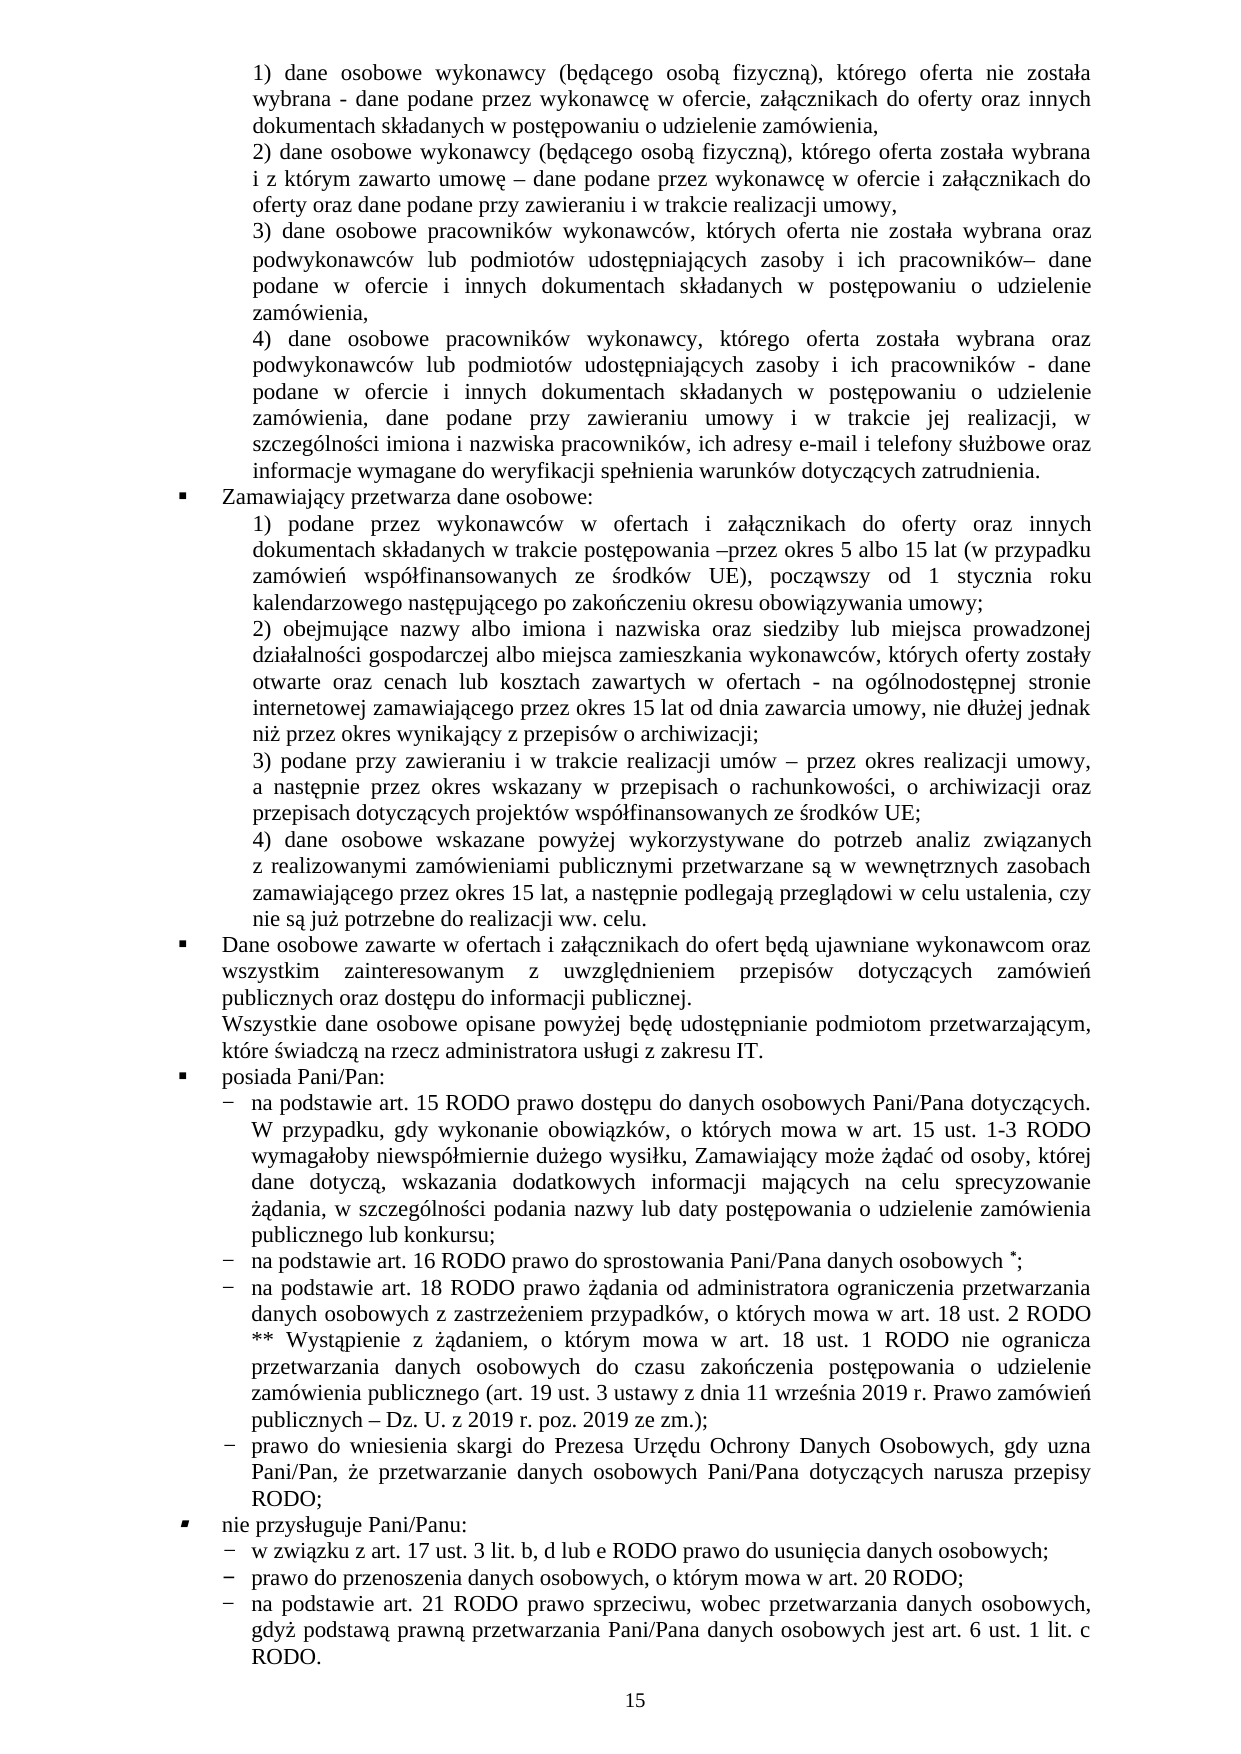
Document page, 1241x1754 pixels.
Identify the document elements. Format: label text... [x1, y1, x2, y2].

list prawo do wniesienia skargi do Prezesa Urzędu Ochrony Danych Osobowych, gdy uzna Pani/Pan, że przetwarzanie danych osobowych Pani/Pana dotyczących narusza przepisy RODO; [222, 1432, 1092, 1511]
list w związku z art. 17 ust. 3 lit. b, d lub e RODO prawo do usunięcia danych osobowych; [222, 1537, 1092, 1564]
list na podstawie art. 21 RODO prawo sprzeciwu, wobec przetwarzania danych osobowych, gdyż podstawą prawną przetwarzania Pani/Pana danych osobowych jest art. 6 ust. 1 lit. c RODO. [222, 1590, 1092, 1669]
text 2) obejmujące nazwy albo imiona i nazwiska oraz siedziby lub miejsca prowadzonej działalności gospodarczej albo miejsca zamieszkania wykonawców, których oferty zostały otwarte oraz cenach lub kosztach zawartych w ofertach - na ogólnodostępnej stronie internetowej zamawiającego przez okres 15 lat od dnia zawarcia umowy, nie dłużej jednak niż przez okres wynikający z przepisów o archiwizacji; [252, 615, 1092, 747]
list nie przysługuje Pani/Panu: [177, 1511, 1092, 1537]
list Dane osobowe zawarte w ofertach i załącznikach do ofert będą ujawniane wykonawcom oraz wszystkim zainteresowanym z uwzględnieniem przepisów dotyczących zamówień publicznych oraz dostępu do informacji publicznej. [177, 931, 1092, 1010]
list na podstawie art. 15 RODO prawo dostępu do danych osobowych Pani/Pana dotyczących. W przypadku, gdy wykonanie obowiązków, o których mowa w art. 15 ust. 1-3 RODO wymagałoby niewspółmiernie dużego wysiłku, Zamawiający może żądać od osoby, której dane dotyczą, wskazania dodatkowych informacji mających na celu sprecyzowanie żądania, w szczególności podania nazwy lub daty postępowania o udzielenie zamówienia publicznego lub konkursu; [222, 1089, 1092, 1247]
list Zamawiający przetwarza dane osobowe: [177, 483, 1092, 509]
list prawo do przenoszenia danych osobowych, o którym mowa w art. 20 RODO; [222, 1564, 1092, 1590]
text 1) podane przez wykonawców w ofertach i załącznikach do oferty oraz innych dokumentach składanych w trakcie postępowania –przez okres 5 albo 15 lat (w przypadku zamówień współfinansowanych ze środków UE), począwszy od 1 stycznia roku kalendarzowego następującego po zakończeniu okresu obowiązywania umowy; [252, 509, 1092, 615]
text 4) dane osobowe wskazane powyżej wykorzystywane do potrzeb analiz związanych z realizowanymi zamówieniami publicznymi przetwarzane są w wewnętrznych zasobach zamawiającego przez okres 15 lat, a następnie podlegają przeglądowi w celu ustalenia, czy nie są już potrzebne do realizacji ww. celu. [252, 826, 1092, 931]
list na podstawie art. 18 RODO prawo żądania od administratora ograniczenia przetwarzania danych osobowych z zastrzeżeniem przypadków, o których mowa w art. 18 ust. 2 RODO ** Wystąpienie z żądaniem, o którym mowa w art. 18 ust. 1 RODO nie ogranicza przetwarzania danych osobowych do czasu zakończenia postępowania o udzielenie zamówienia publicznego (art. 19 ust. 3 ustawy z dnia 11 września 2019 r. Prawo zamówień publicznych – Dz. U. z 2019 r. poz. 2019 ze zm.); [222, 1274, 1092, 1432]
text 3) dane osobowe pracowników wykonawców, których oferta nie została wybrana oraz podwykonawców lub podmiotów udostępniających zasoby i ich pracowników– dane podane w ofercie i innych dokumentach składanych w postępowaniu o udzielenie zamówienia, [252, 217, 1092, 325]
text 3) podane przy zawieraniu i w trakcie realizacji umów – przez okres realizacji umowy, a następnie przez okres wskazany w przepisach o rachunkowości, o archiwizacji oraz przepisach dotyczących projektów współfinansowanych ze środków UE; [252, 747, 1092, 826]
text Wszystkie dane osobowe opisane powyżej będę udostępnianie podmiotom przetwarzającym, które świadczą na rzecz administratora usługi z zakresu IT. [222, 1010, 1092, 1063]
text 1) dane osobowe wykonawcy (będącego osobą fizyczną), którego oferta nie została wybrana - dane podane przez wykonawcę w ofercie, załącznikach do oferty oraz innych dokumentach składanych w postępowaniu o udzielenie zamówienia, [252, 59, 1092, 138]
list posiada Pani/Pan: [177, 1063, 1092, 1089]
text 2) dane osobowe wykonawcy (będącego osobą fizyczną), którego oferta została wybrana i z którym zawarto umowę – dane podane przez wykonawcę w ofercie i załącznikach do oferty oraz dane podane przy zawieraniu i w trakcie realizacji umowy, [252, 138, 1092, 217]
list na podstawie art. 16 RODO prawo do sprostowania Pani/Pana danych osobowych *; [222, 1247, 1092, 1274]
text 4) dane osobowe pracowników wykonawcy, którego oferta została wybrana oraz podwykonawców lub podmiotów udostępniających zasoby i ich pracowników - dane podane w ofercie i innych dokumentach składanych w postępowaniu o udzielenie zamówienia, dane podane przy zawieraniu umowy i w trakcie jej realizacji, w szczególności imiona i nazwiska pracowników, ich adresy e-mail i telefony służbowe oraz informacje wymagane do weryfikacji spełnienia warunków dotyczących zatrudnienia. [252, 325, 1092, 483]
